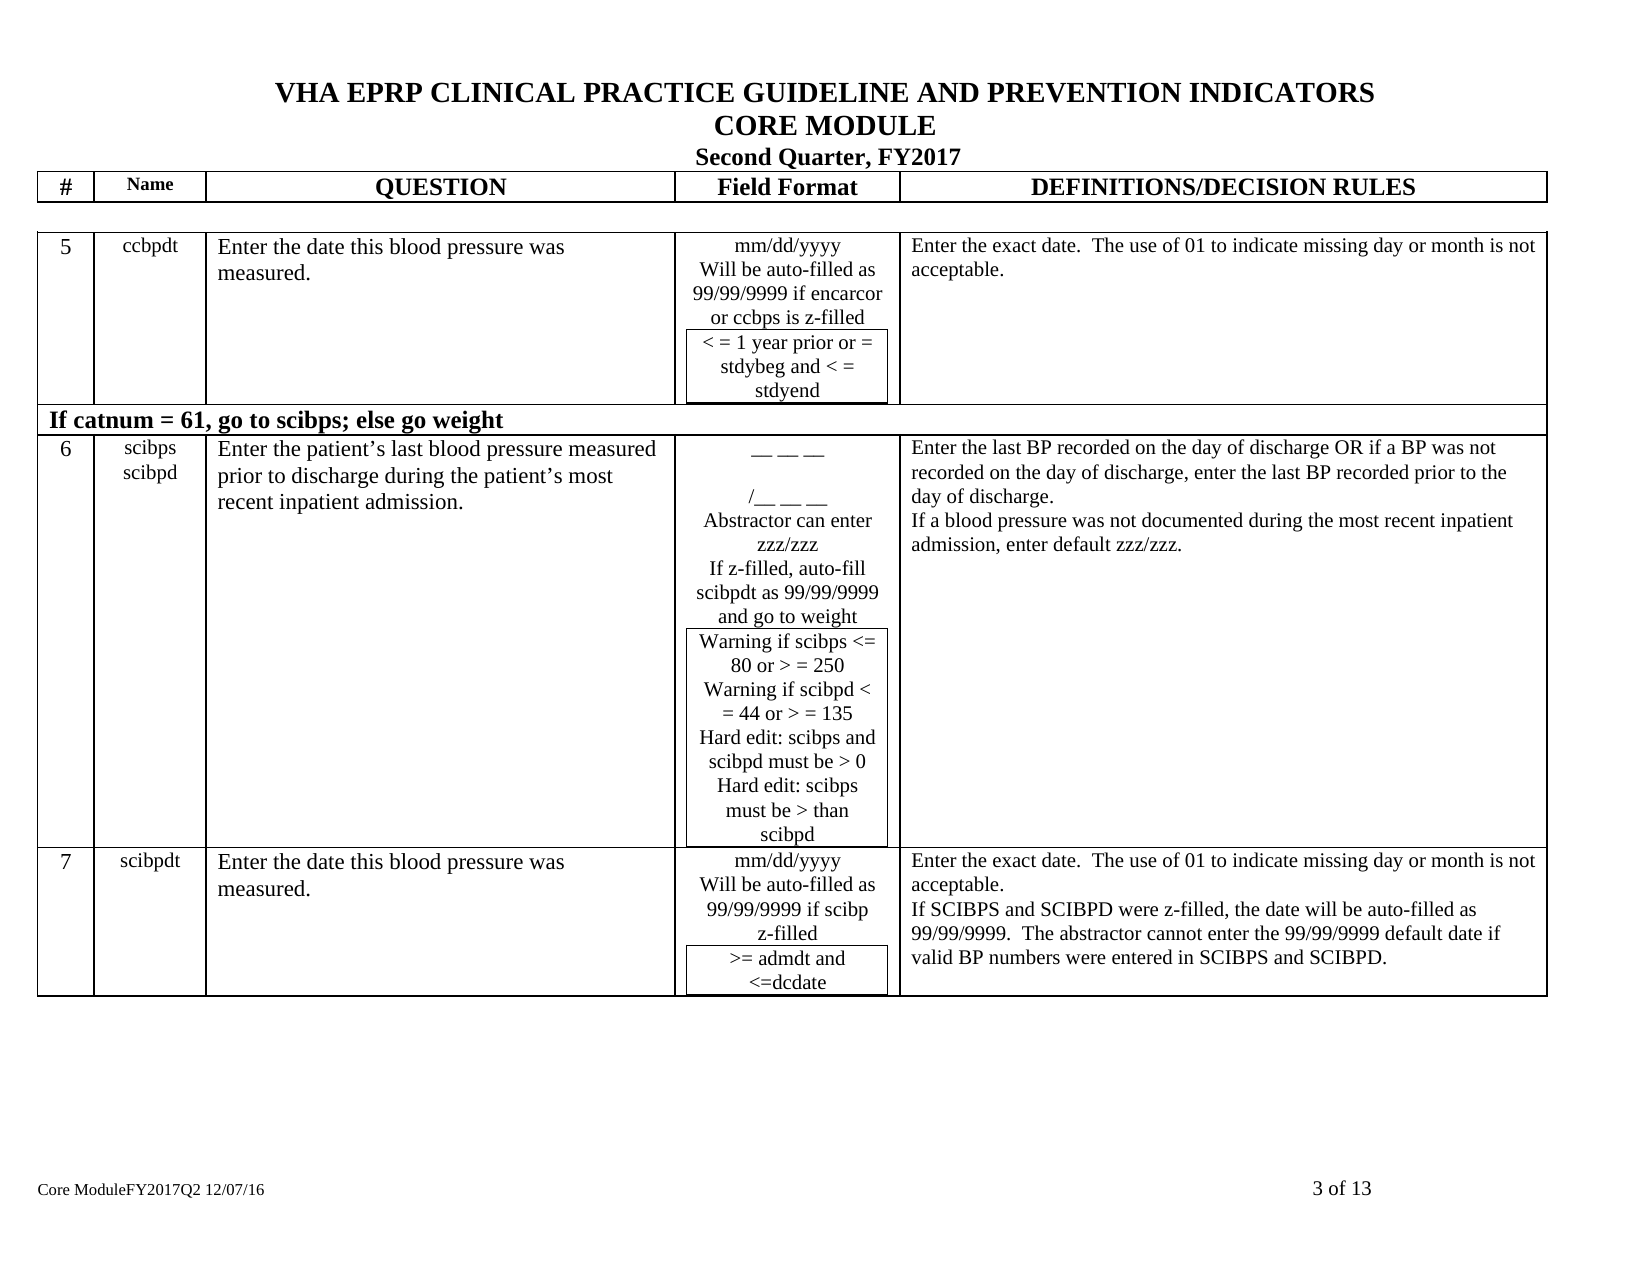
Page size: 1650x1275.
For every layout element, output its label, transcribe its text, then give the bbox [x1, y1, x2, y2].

table_cell If catnum = 61, go to scibps; else go weight [38, 405, 1546, 434]
table_cell Enter the date this blood pressure was measured. [207, 233, 674, 404]
table_cell 7 [38, 848, 93, 995]
table_cell Enter the exact date. The use of 01 to indicate missing day or month is not acceptable. If SCIBPS and SCIBPD were z-filled, the date will be auto-filled as 99/99/9999. The abstractor cannot enter the 99/99/9999 default date if valid BP numbers were entered in SCIBPS and SCIBPD. [901, 848, 1546, 995]
table_cell 5 [38, 233, 93, 404]
table_cell __ __ __ /__ __ __ Abstractor can enter zzz/zzz If z-filled, auto-fill scibpdt as 99/99/9999 and go to weight [676, 436, 899, 847]
table_cell scibps scibpd [95, 436, 205, 847]
table_cell mm/dd/yyyy Will be auto-filled as 99/99/9999 if scibp z-filled [676, 848, 899, 995]
table_cell scibpdt [95, 848, 205, 995]
table_cell Enter the date this blood pressure was measured. [207, 848, 674, 995]
table_cell Enter the last BP recorded on the day of discharge OR if a BP was not recorded on the day of discharge, enter the last BP recorded prior to the day of discharge. If a blood pressure was not documented during the most recent inpatient admission, enter default zzz/zzz. [901, 436, 1546, 847]
table_cell 6 [38, 436, 93, 847]
table_cell Enter the patient’s last blood pressure measured prior to discharge during the patient’s most recent inpatient admission. [207, 436, 674, 847]
table_cell ccbpdt [95, 233, 205, 404]
table_cell mm/dd/yyyy Will be auto-filled as 99/99/9999 if encarcor or ccbps is z-filled [676, 233, 899, 404]
table_cell Enter the exact date. The use of 01 to indicate missing day or month is not acceptable. [901, 233, 1546, 404]
